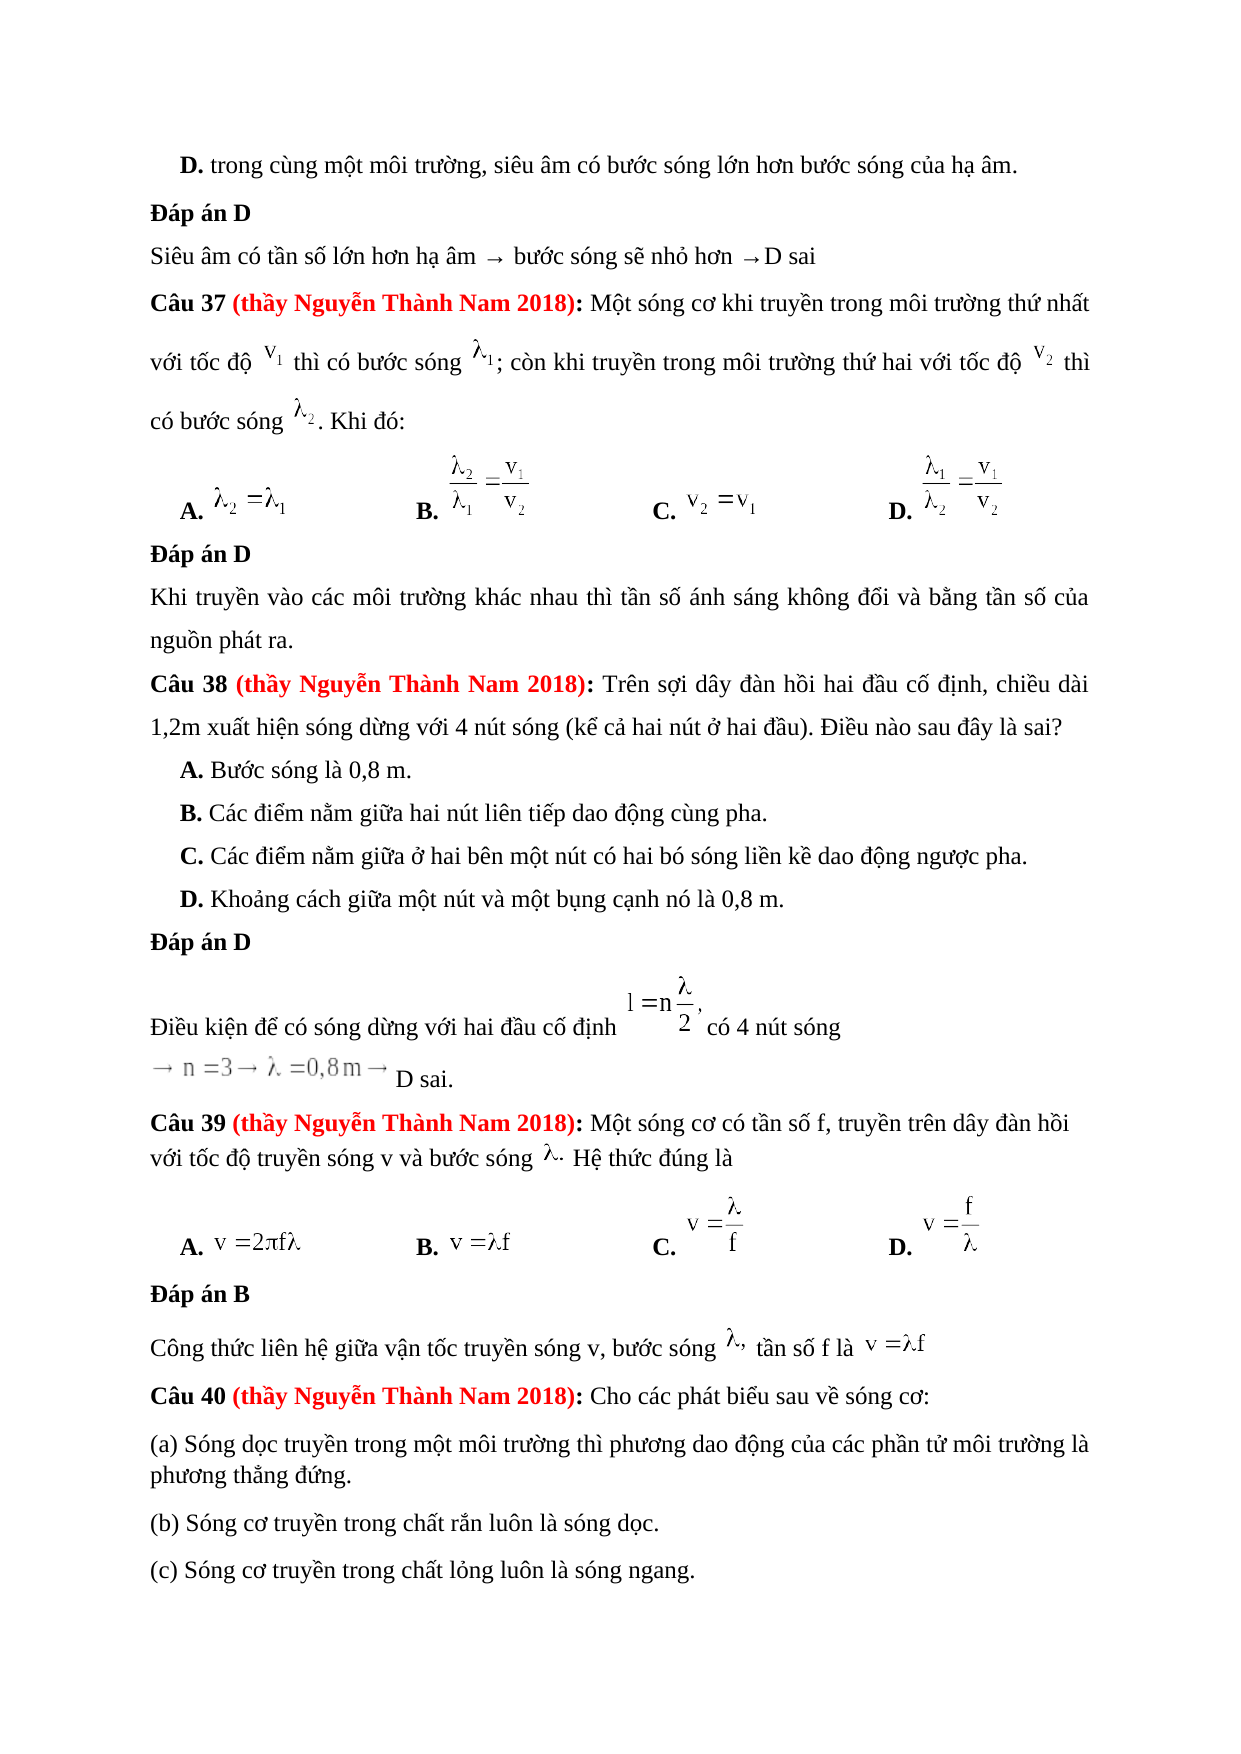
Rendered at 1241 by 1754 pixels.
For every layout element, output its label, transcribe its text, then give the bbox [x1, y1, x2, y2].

text C. Các điểm nằm giữa ở hai bên một nút có hai bó sóng liền kề dao động ngược pha. [150, 841, 1124, 870]
text B. Các điểm nằm giữa hai nút liên tiếp dao động cùng pha. [150, 798, 1124, 827]
text A. B. C. D. [150, 1190, 1124, 1261]
text D. trong cùng một môi trường, siêu âm có bước sóng lớn hơn bước sóng của hạ âm. [150, 150, 1124, 179]
text Đáp án B [150, 1279, 1090, 1308]
text Câu 40 (thầy Nguyễn Thành Nam 2018): Cho các phát biểu sau về sóng cơ: [150, 1381, 1090, 1410]
text A. Bước sóng là 0,8 m. [150, 755, 1124, 784]
text D. Khoảng cách giữa một nút và một bụng cạnh nó là 0,8 m. [150, 884, 1124, 913]
text (a) Sóng dọc truyền trong một môi trường thì phương dao động của các phần tử môi trường là phương thẳng đứng. [150, 1429, 1090, 1489]
text Đáp án D [150, 539, 1090, 568]
text Đáp án D [150, 927, 1090, 956]
text Điều kiện để có sóng dừng với hai đầu cố định có 4 nút sóng D sai. [150, 971, 1090, 1093]
text (b) Sóng cơ truyền trong chất rắn luôn là sóng dọc. [150, 1508, 1090, 1536]
text (c) Sóng cơ truyền trong chất lỏng luôn là sóng ngang. [150, 1555, 1090, 1584]
text Câu 39 (thầy Nguyễn Thành Nam 2018): Một sóng cơ có tần số f, truyền trên dây đàn hồi với tốc độ truyền sóng v và bước sóng Hệ thức đúng là [150, 1108, 1090, 1171]
text Công thức liên hệ giữa vận tốc truyền sóng v, bước sóng tần số f là [150, 1323, 1090, 1362]
text Câu 37 (thầy Nguyễn Thành Nam 2018): Một sóng cơ khi truyền trong môi trường thứ nhất với tốc độ thì có bước sóng ; còn khi truyền trong môi trường thứ hai với tốc độ thì có bước sóng . Khi đó: [150, 288, 1090, 435]
text Khi truyền vào các môi trường khác nhau thì tần số ánh sáng không đổi và bằng tần số của nguồn phát ra. [150, 582, 1090, 654]
text Đáp án D [150, 198, 1090, 226]
text A. B. C. D. [150, 449, 1124, 525]
text Câu 38 (thầy Nguyễn Thành Nam 2018): Trên sợi dây đàn hồi hai đầu cố định, chiều dài 1,2m xuất hiện sóng dừng với 4 nút sóng (kể cả hai nút ở hai đầu). Điều nào sau đây là sai? [150, 669, 1090, 741]
text Siêu âm có tần số lớn hơn hạ âm → bước sóng sẽ nhỏ hơn →D sai [150, 241, 1090, 269]
